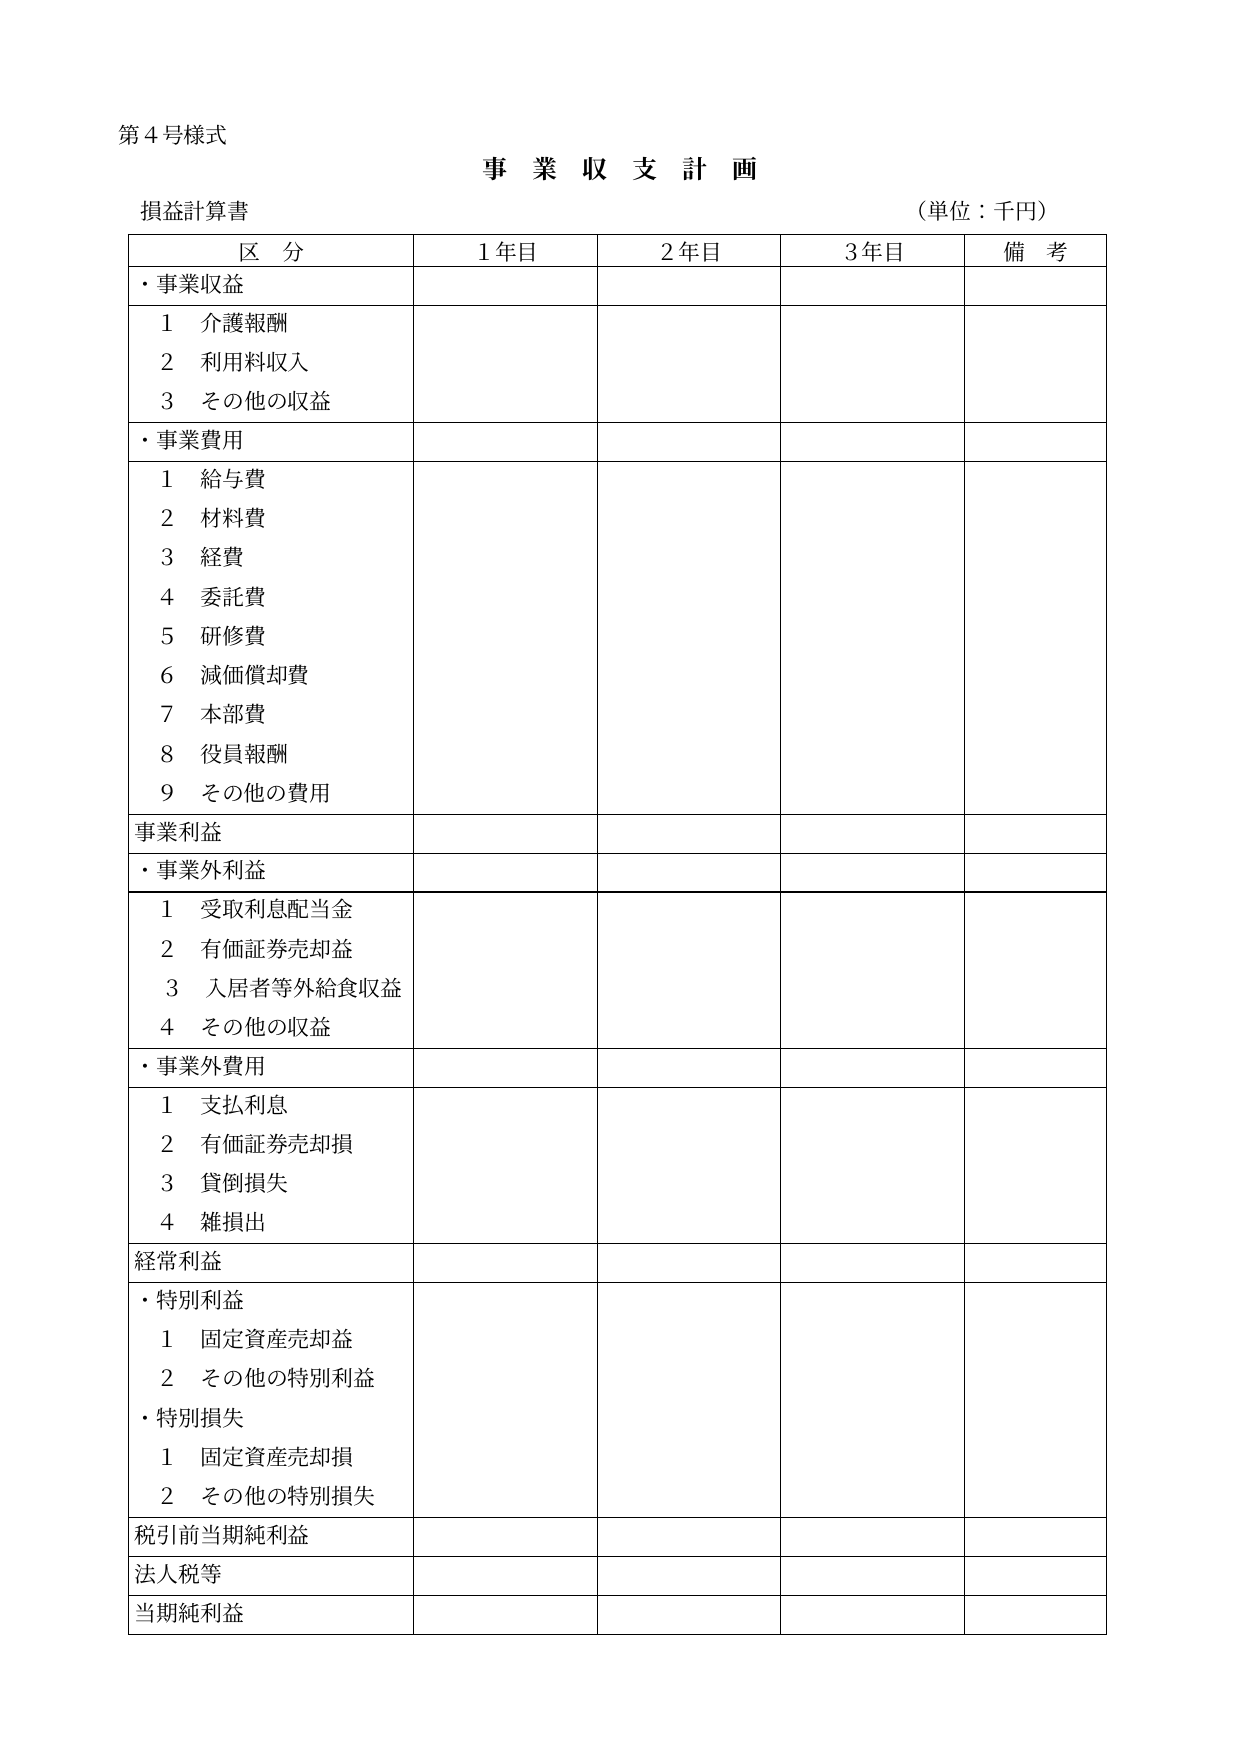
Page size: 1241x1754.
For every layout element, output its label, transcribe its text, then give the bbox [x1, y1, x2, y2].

table_cell [965, 462, 1106, 814]
table_cell [781, 1049, 964, 1087]
table_cell [598, 306, 780, 422]
table_cell [414, 462, 597, 814]
table_header １年目 [414, 235, 597, 266]
table_cell [598, 1596, 780, 1633]
table_cell [965, 267, 1106, 305]
table_cell １ 支払利息 ２ 有価証券売却損 ３ 貸倒損失 ４ 雑損出 [129, 1088, 413, 1243]
table_cell ・事業費用 [129, 423, 413, 461]
table_cell [414, 815, 597, 853]
table_cell [598, 1049, 780, 1087]
table_cell [781, 815, 964, 853]
table_cell 法人税等 [129, 1557, 413, 1595]
table_cell [965, 1244, 1106, 1282]
text 損益計算書 （単位：千円） [118, 194, 1122, 226]
table_cell [598, 462, 780, 814]
table_cell １ 介護報酬 ２ 利用料収入 ３ その他の収益 [129, 306, 413, 422]
table_cell [781, 462, 964, 814]
table_cell [965, 1088, 1106, 1243]
table_cell [781, 1088, 964, 1243]
table_cell [965, 423, 1106, 461]
table_cell [965, 1283, 1106, 1517]
table_cell [965, 815, 1106, 853]
table_cell [414, 893, 597, 1048]
table_cell [781, 1596, 964, 1633]
table_cell [414, 1088, 597, 1243]
table_cell [598, 815, 780, 853]
table_cell [781, 267, 964, 305]
table_cell [965, 1049, 1106, 1087]
table_cell [598, 893, 780, 1048]
table_cell [414, 1596, 597, 1633]
table_cell [414, 306, 597, 422]
table_cell [781, 1283, 964, 1517]
table_cell [965, 893, 1106, 1048]
table_cell [781, 1518, 964, 1556]
table_header ３年目 [781, 235, 964, 266]
table_cell [781, 423, 964, 461]
text 事 業 収 支 計 画 [118, 149, 1122, 186]
table_cell [965, 306, 1106, 422]
table_cell ・事業外費用 [129, 1049, 413, 1087]
table_cell [781, 854, 964, 891]
table_cell 事業利益 [129, 815, 413, 853]
table_cell ・事業収益 [129, 267, 413, 305]
table_header 備 考 [965, 235, 1106, 266]
table_cell [414, 267, 597, 305]
table_cell [965, 1518, 1106, 1556]
table_cell 当期純利益 [129, 1596, 413, 1633]
table_cell １ 受取利息配当金 ２ 有価証券売却益 ３ 入居者等外給食収益 ４ その他の収益 [129, 893, 413, 1048]
table_cell ・特別利益 １ 固定資産売却益 ２ その他の特別利益 ・特別損失 １ 固定資産売却損 ２ その他の特別損失 [129, 1283, 413, 1517]
table_cell [414, 423, 597, 461]
table_cell [965, 1596, 1106, 1633]
table_header ２年目 [598, 235, 780, 266]
table_cell １ 給与費 ２ 材料費 ３ 経費 ４ 委託費 ５ 研修費 ６ 減価償却費 ７ 本部費 ８ 役員報酬 ９ その他の費用 [129, 462, 413, 814]
table_cell [414, 1283, 597, 1517]
table_cell [414, 1244, 597, 1282]
table_cell [781, 1557, 964, 1595]
table_cell [598, 1088, 780, 1243]
table_cell [781, 306, 964, 422]
table_cell [598, 1518, 780, 1556]
table_cell [414, 854, 597, 891]
text 第４号様式 [118, 118, 1122, 149]
table_cell [598, 1557, 780, 1595]
table_cell [598, 1244, 780, 1282]
table_cell [414, 1049, 597, 1087]
table_cell 税引前当期純利益 [129, 1518, 413, 1556]
table_cell [598, 1283, 780, 1517]
table_cell [965, 1557, 1106, 1595]
table_cell ・事業外利益 [129, 854, 413, 891]
table_cell [598, 267, 780, 305]
table_cell [414, 1557, 597, 1595]
table_header 区 分 [129, 235, 413, 266]
table_cell [414, 1518, 597, 1556]
table_cell [598, 854, 780, 891]
table_cell [598, 423, 780, 461]
table_cell [781, 893, 964, 1048]
table_cell 経常利益 [129, 1244, 413, 1282]
table_cell [781, 1244, 964, 1282]
table_cell [965, 854, 1106, 891]
